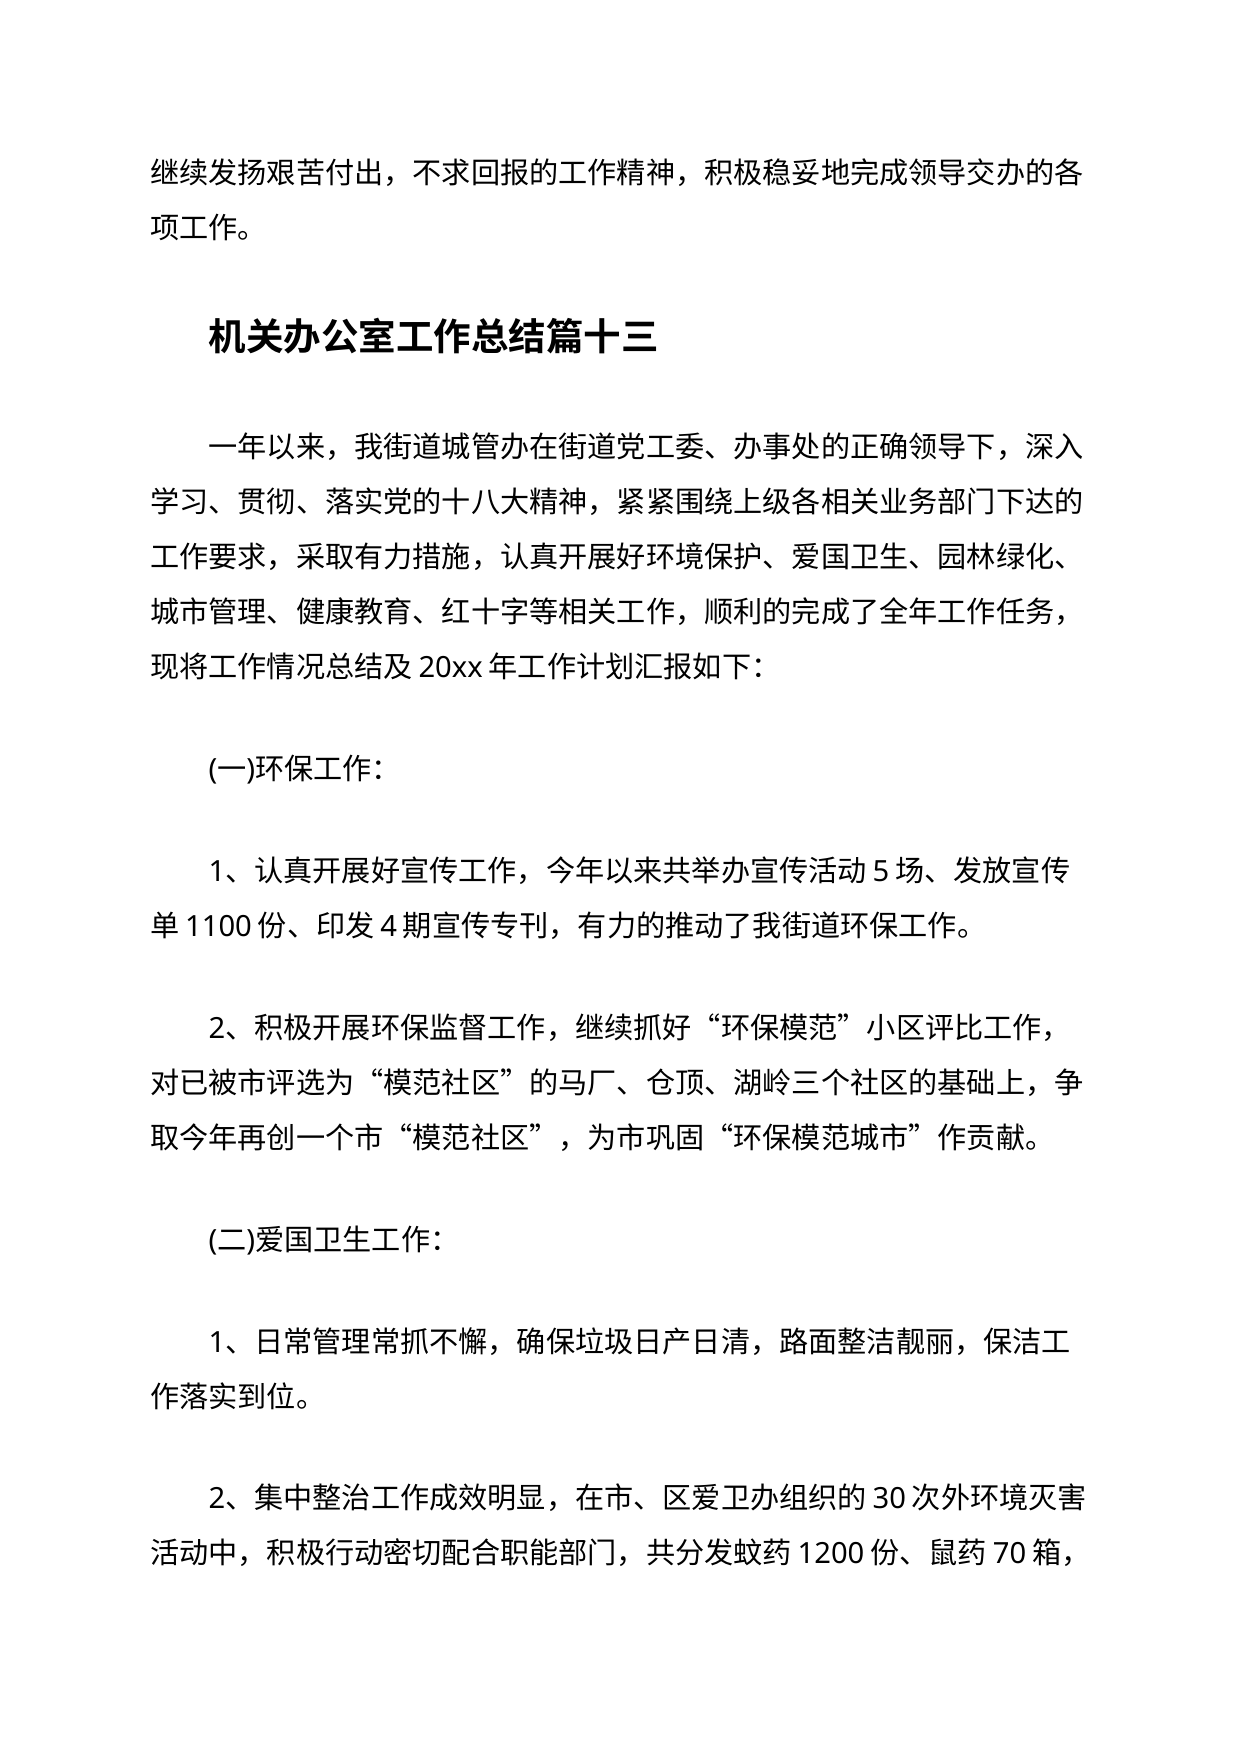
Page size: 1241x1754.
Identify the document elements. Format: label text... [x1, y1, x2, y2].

text 一年以来，我街道城管办在街道党工委、办事处的正确领导下，深入学习、贯彻、落实党的十八大精神，紧紧围绕上级各相关业务部门下达的工作要求，采取有力措施，认真开展好环境保护、爱国卫生、园林绿化、城市管理、健康教育、红十字等相关工作，顺利的完成了全年工作任务，现将工作情况总结及20xx年工作计划汇报如下： [150, 424, 1090, 686]
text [150, 150, 1090, 247]
text (二)爱国卫生工作： [150, 1216, 1090, 1259]
text 1、日常管理常抓不懈，确保垃圾日产日清，路面整洁靓丽，保洁工作落实到位。 [150, 1318, 1090, 1416]
text 机关办公室工作总结篇十三 [150, 307, 1090, 361]
text 1、认真开展好宣传工作，今年以来共举办宣传活动5场、发放宣传单1100份、印发4期宣传专刊，有力的推动了我街道环保工作。 [150, 848, 1090, 945]
text (一)环保工作： [150, 746, 1090, 788]
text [150, 1475, 1090, 1572]
text 2、积极开展环保监督工作，继续抓好“环保模范”小区评比工作，对已被市评选为“模范社区”的马厂、仓顶、湖岭三个社区的基础上，争取今年再创一个市“模范社区”，为市巩固“环保模范城市”作贡献。 [150, 1004, 1090, 1157]
